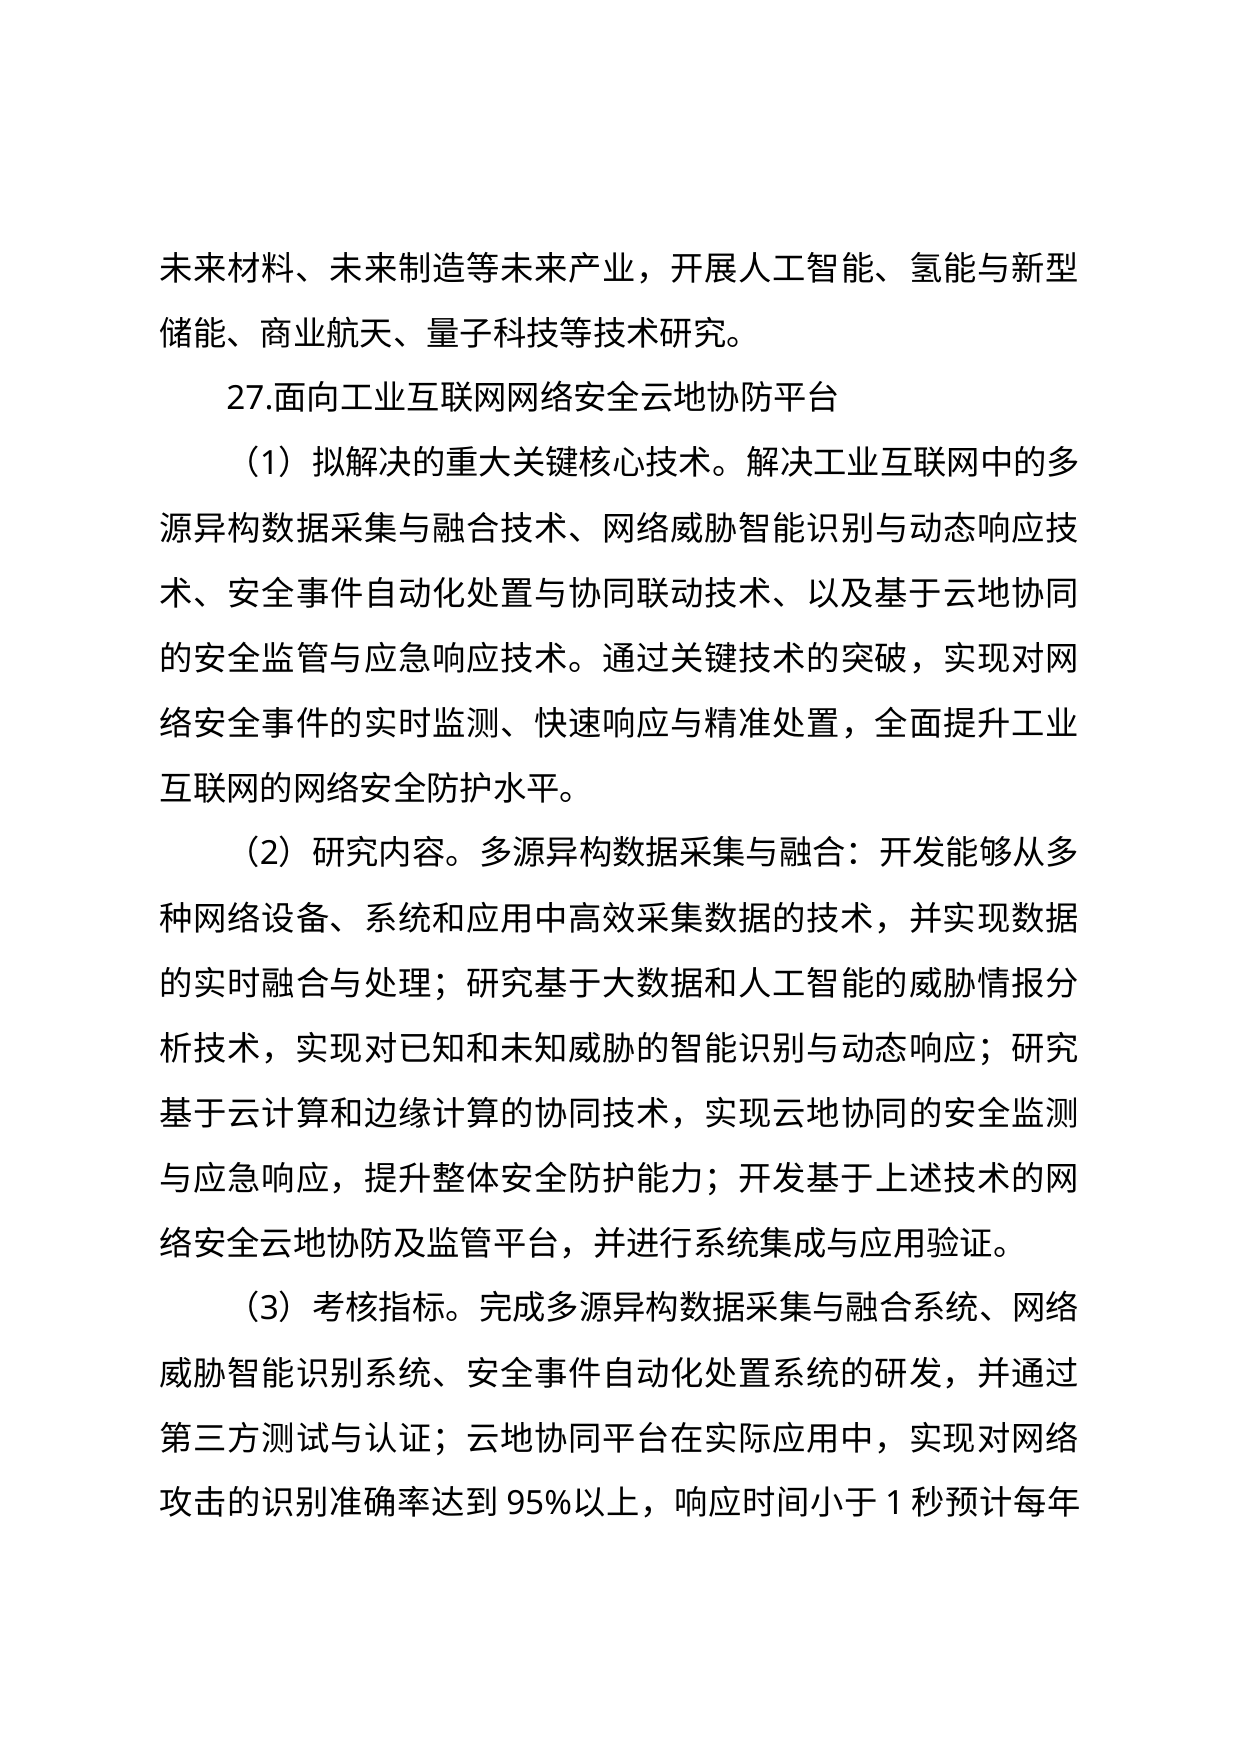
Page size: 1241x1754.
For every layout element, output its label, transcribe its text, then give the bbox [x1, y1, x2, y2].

text 27.面向工业互联网网络安全云地协防平台 [159, 363, 1081, 428]
text （2）研究内容。多源异构数据采集与融合：开发能够从多种网络设备、系统和应用中高效采集数据的技术，并实现数据的实时融合与处理；研究基于大数据和人工智能的威胁情报分析技术，实现对已知和未知威胁的智能识别与动态响应；研究基于云计算和边缘计算的协同技术，实现云地协同的安全监测与应急响应，提升整体安全防护能力；开发基于上述技术的网络安全云地协防及监管平台，并进行系统集成与应用验证。 [159, 818, 1081, 1273]
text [159, 1273, 1081, 1533]
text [159, 233, 1081, 363]
text （1）拟解决的重大关键核心技术。解决工业互联网中的多源异构数据采集与融合技术、网络威胁智能识别与动态响应技术、安全事件自动化处置与协同联动技术、以及基于云地协同的安全监管与应急响应技术。通过关键技术的突破，实现对网络安全事件的实时监测、快速响应与精准处置，全面提升工业互联网的网络安全防护水平。 [159, 428, 1081, 818]
